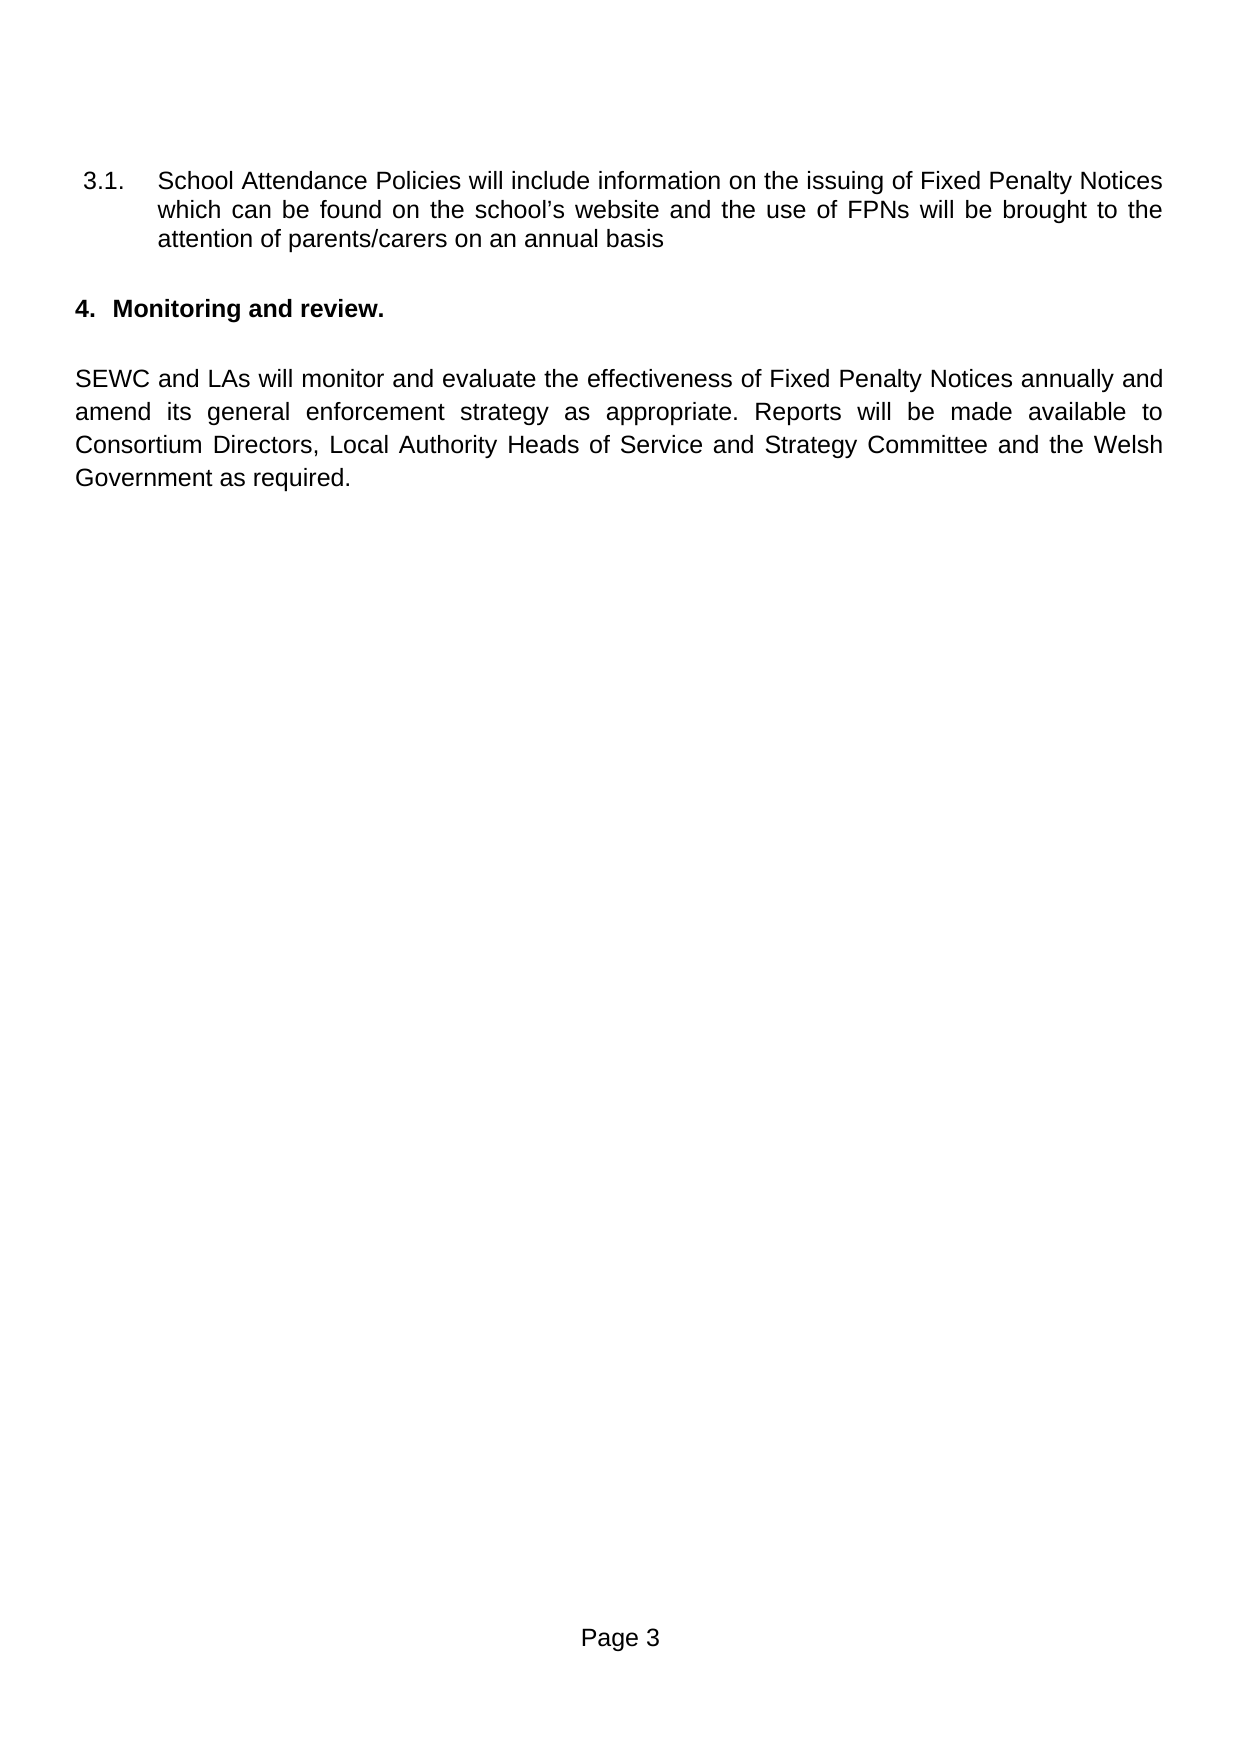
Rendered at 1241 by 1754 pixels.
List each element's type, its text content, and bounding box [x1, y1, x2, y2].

list School Attendance Policies will include information on the issuing of Fixed Penalty Notices which can be found on the school’s website and the use of FPNs will be brought to the attention of parents/carers on an annual basis [83, 166, 1165, 252]
text SEWC and LAs will monitor and evaluate the effectiveness of Fixed Penalty Notices annually and amend its general enforcement strategy as appropriate. Reports will be made available to Consortium Directors, Local Authority Heads of Service and Strategy Committee and the Welsh Government as required. [75, 364, 1165, 492]
list Monitoring and review. [75, 294, 1165, 322]
